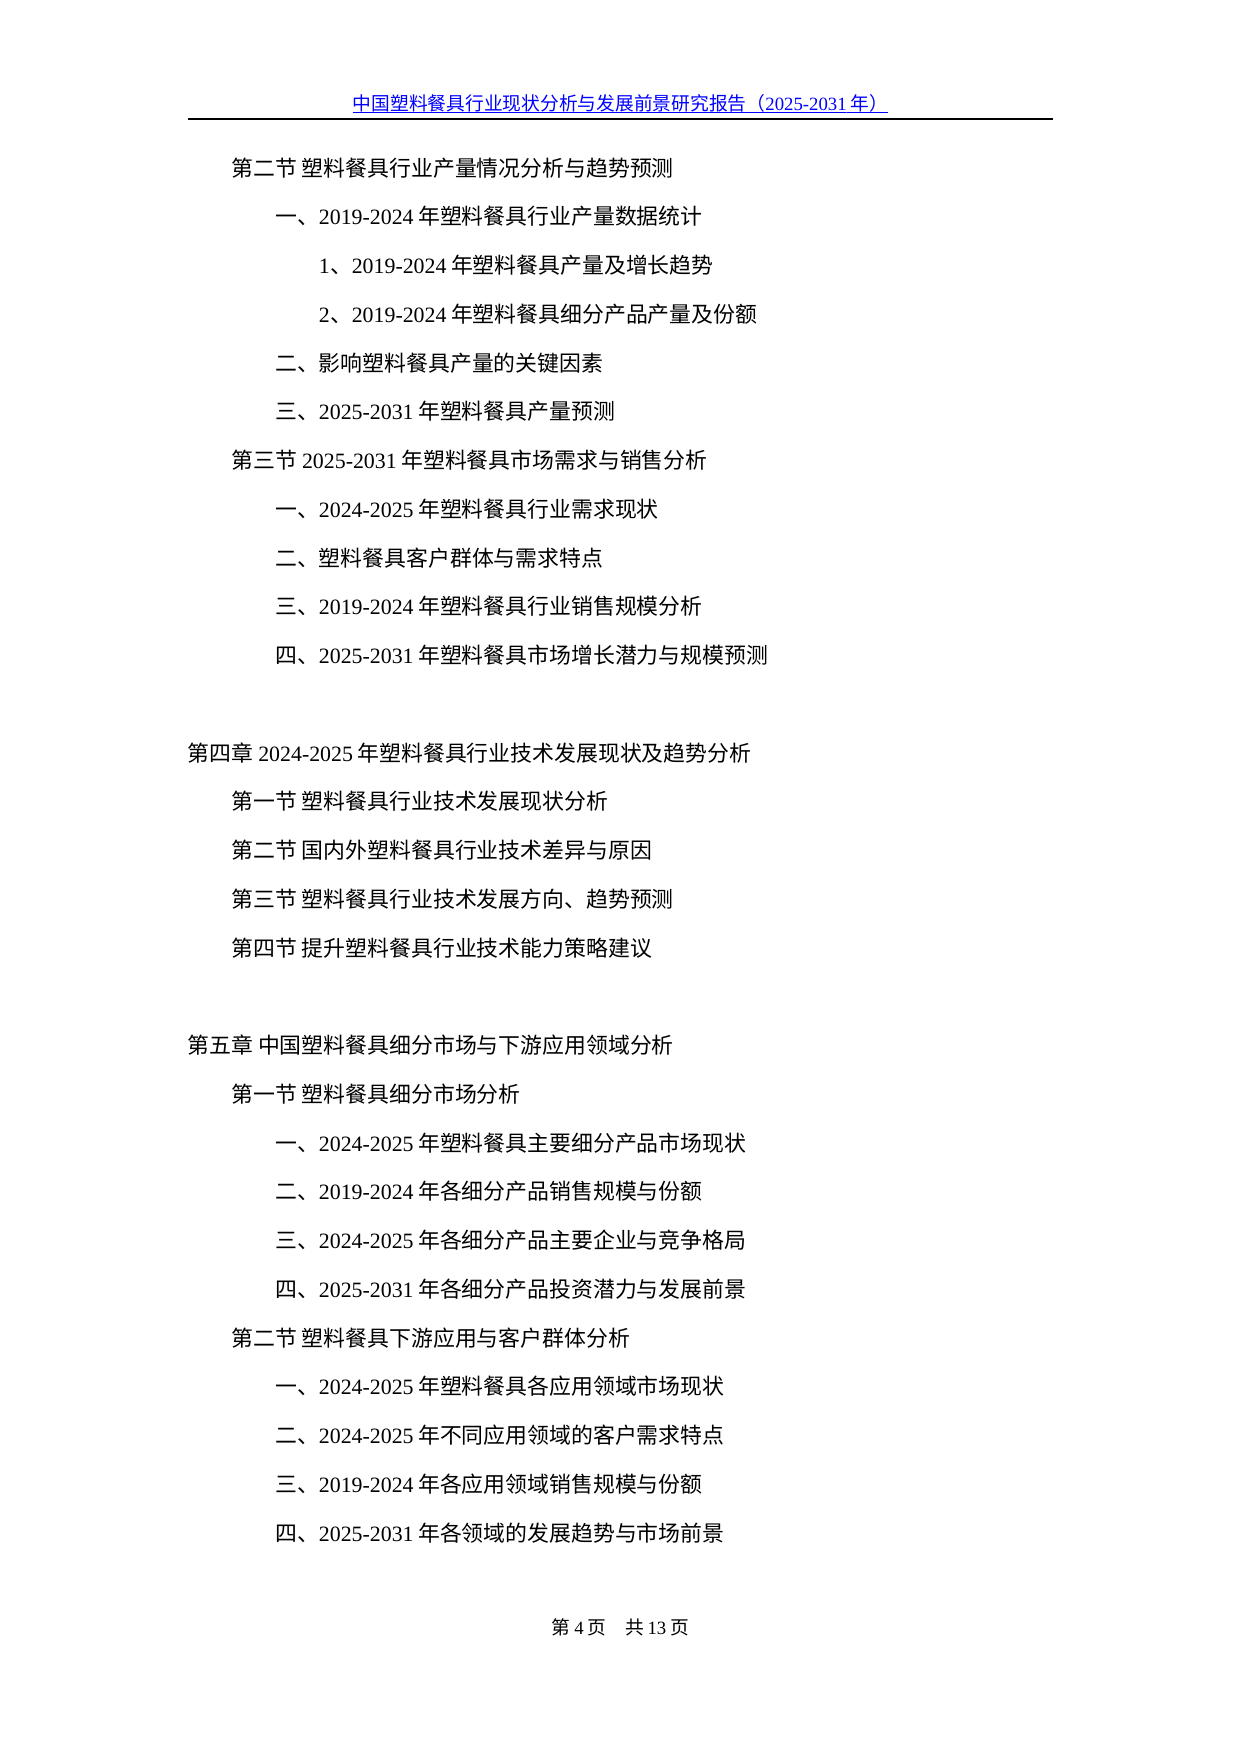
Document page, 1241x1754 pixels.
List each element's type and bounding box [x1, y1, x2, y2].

text [187, 150, 1053, 1548]
